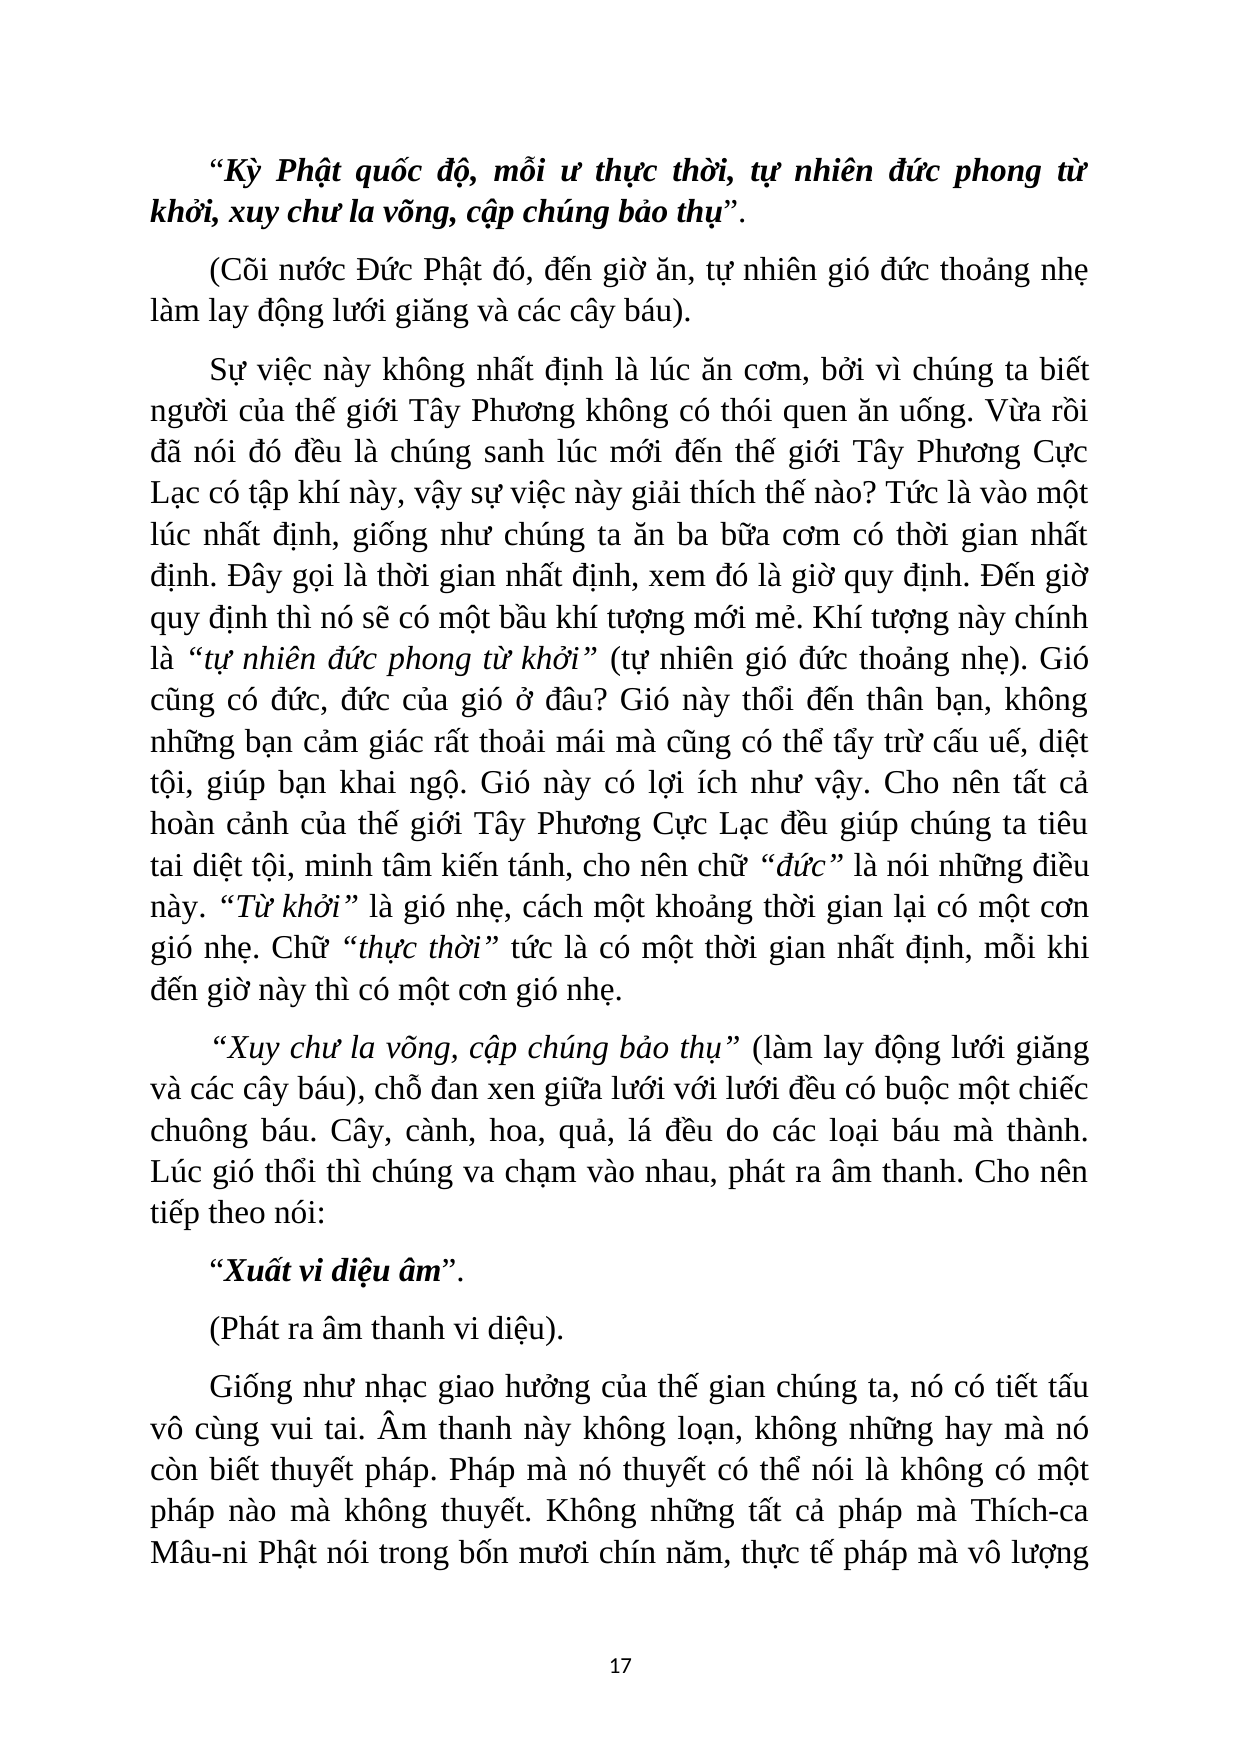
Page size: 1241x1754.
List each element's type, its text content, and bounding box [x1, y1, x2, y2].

text Sự việc này không nhất định là lúc ăn cơm, bởi vì chúng ta biết người của thế giới Tây Phương không có thói quen ăn uống. Vừa rồi đã nói đó đều là chúng sanh lúc mới đến thế giới Tây Phương Cực Lạc có tập khí này, vậy sự việc này giải thích thế nào? Tức là vào một lúc nhất định, giống như chúng ta ăn ba bữa cơm có thời gian nhất định. Đây gọi là thời gian nhất định, xem đó là giờ quy định. Đến giờ quy định thì nó sẽ có một bầu khí tượng mới mẻ. Khí tượng này chính là “tự nhiên đức phong từ khởi” (tự nhiên gió đức thoảng nhẹ). Gió cũng có đức, đức của gió ở đâu? Gió này thổi đến thân bạn, không những bạn cảm giác rất thoải mái mà cũng có thể tẩy trừ cấu uế, diệt tội, giúp bạn khai ngộ. Gió này có lợi ích như vậy. Cho nên tất cả hoàn cảnh của thế giới Tây Phương Cực Lạc đều giúp chúng ta tiêu tai diệt tội, minh tâm kiến tánh, cho nên chữ “đức” là nói những điều này. “Từ khởi” là gió nhẹ, cách một khoảng thời gian lại có một cơn gió nhẹ. Chữ “thực thời” tức là có một thời gian nhất định, mỗi khi đến giờ này thì có một cơn gió nhẹ. [150, 349, 1090, 1007]
text “Xuất vi diệu âm”. [150, 1251, 1090, 1289]
text (Phát ra âm thanh vi diệu). [150, 1308, 1090, 1347]
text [150, 1367, 1090, 1570]
text “Xuy chư la võng, cập chúng bảo thụ” (làm lay động lưới giăng và các cây báu), chỗ đan xen giữa lưới với lưới đều có buộc một chiếc chuông báu. Cây, cành, hoa, quả, lá đều do các loại báu mà thành. Lúc gió thổi thì chúng va chạm vào nhau, phát ra âm thanh. Cho nên tiếp theo nói: [150, 1027, 1090, 1231]
text (Cõi nước Đức Phật đó, đến giờ ăn, tự nhiên gió đức thoảng nhẹ làm lay động lưới giăng và các cây báu). [150, 249, 1090, 329]
text “Kỳ Phật quốc độ, mỗi ư thực thời, tự nhiên đức phong từ khởi, xuy chư la võng, cập chúng bảo thụ”. [150, 150, 1090, 230]
